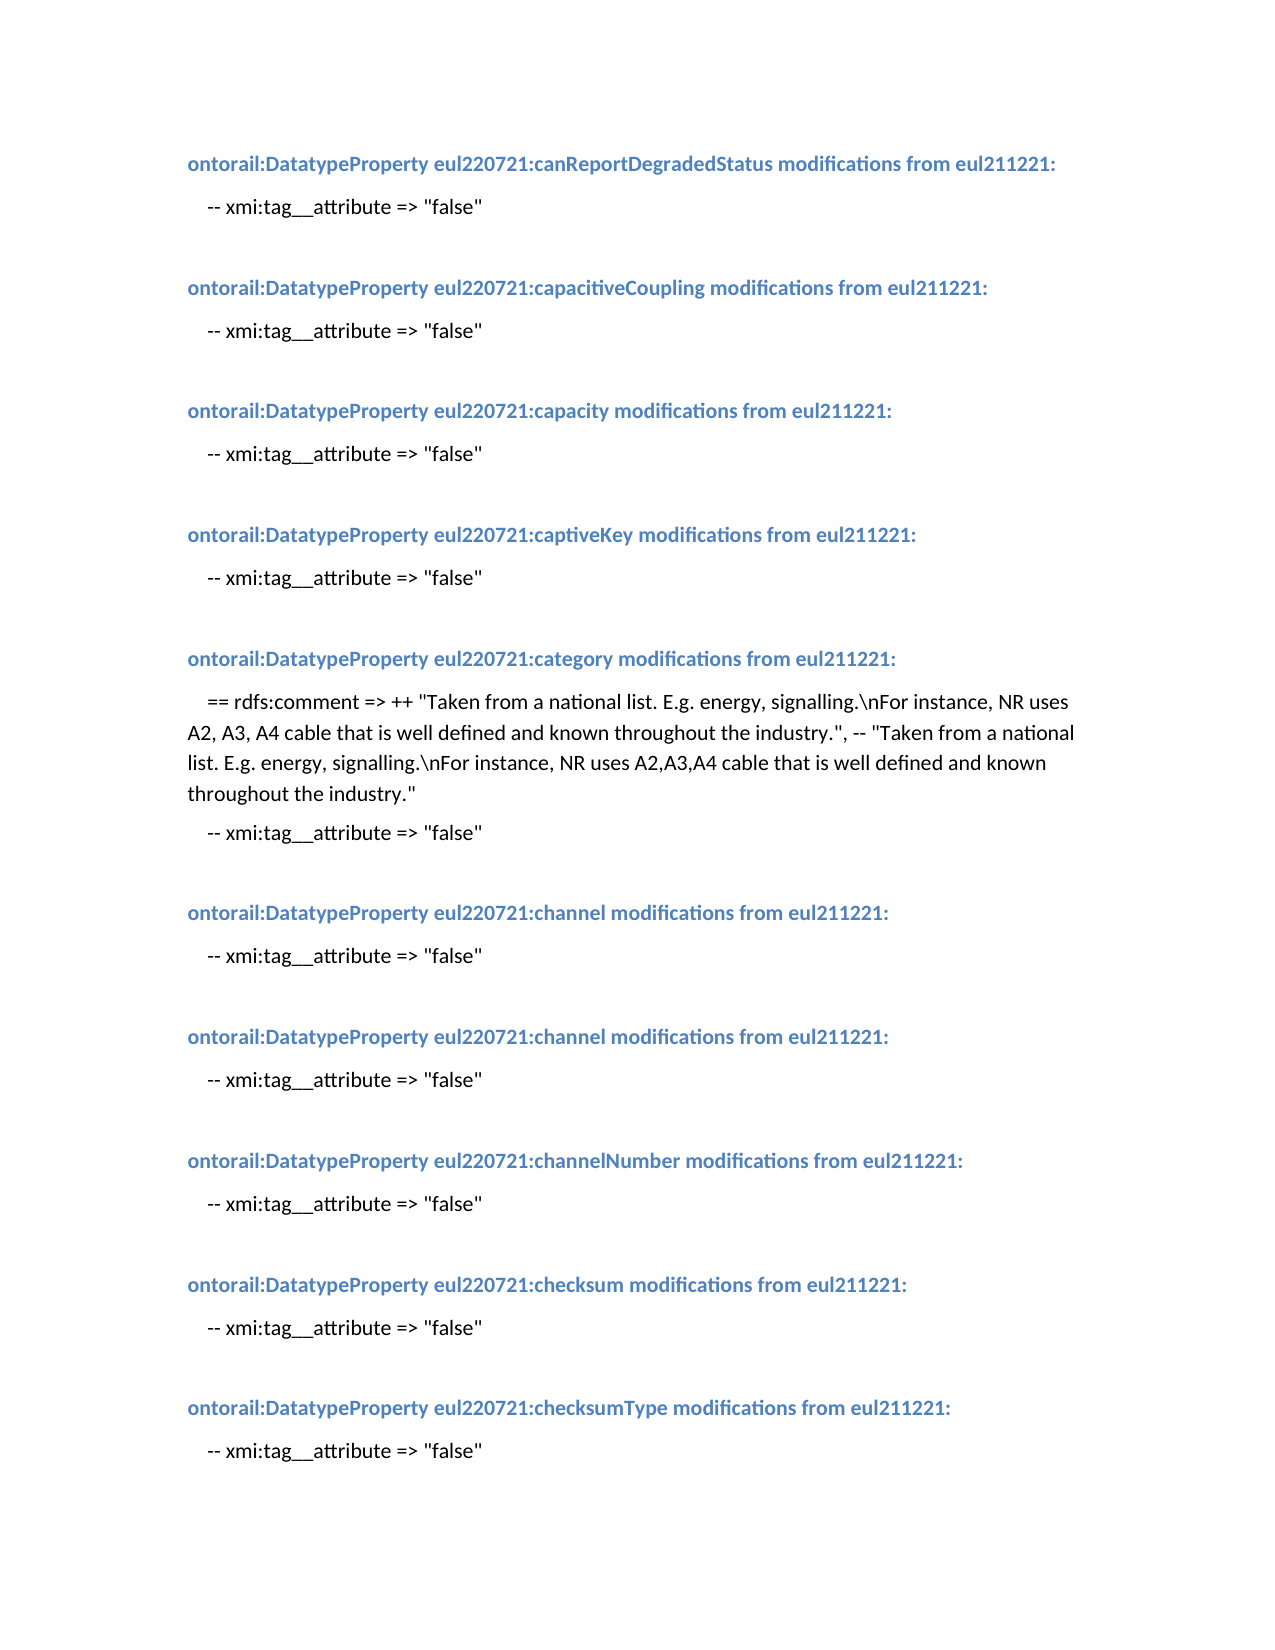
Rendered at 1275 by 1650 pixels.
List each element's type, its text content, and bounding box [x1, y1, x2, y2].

subtitle ontorail:DatatypeProperty eul220721:channel modifications from eul211221: [187, 1023, 1087, 1050]
text -- xmi:tag__attribute => "false" [187, 317, 1087, 343]
subtitle ontorail:DatatypeProperty eul220721:capacitiveCoupling modifications from eul211221: [187, 274, 1087, 300]
text == rdfs:comment => ++ "Taken from a national list. E.g. energy, signalling.\nFor instance, NR uses A2, A3, A4 cable that is well defined and known throughout the industry.", -- "Taken from a national list. E.g. energy, signalling.\nFor instance, NR uses A2,A3,A4 cable that is well defined and known throughout the industry." [187, 688, 1087, 807]
text -- xmi:tag__attribute => "false" [187, 1314, 1087, 1341]
subtitle ontorail:DatatypeProperty eul220721:channelNumber modifications from eul211221: [187, 1147, 1087, 1174]
text -- xmi:tag__attribute => "false" [187, 1190, 1087, 1217]
text -- xmi:tag__attribute => "false" [187, 193, 1087, 220]
text -- xmi:tag__attribute => "false" [187, 1438, 1087, 1464]
text -- xmi:tag__attribute => "false" [187, 441, 1087, 467]
subtitle ontorail:DatatypeProperty eul220721:captiveKey modifications from eul211221: [187, 521, 1087, 548]
text -- xmi:tag__attribute => "false" [187, 564, 1087, 591]
text -- xmi:tag__attribute => "false" [187, 943, 1087, 969]
text -- xmi:tag__attribute => "false" [187, 1066, 1087, 1093]
subtitle ontorail:DatatypeProperty eul220721:canReportDegradedStatus modifications from eul211221: [187, 150, 1087, 177]
text -- xmi:tag__attribute => "false" [187, 819, 1087, 846]
subtitle ontorail:DatatypeProperty eul220721:checksumType modifications from eul211221: [187, 1394, 1087, 1421]
subtitle ontorail:DatatypeProperty eul220721:capacity modifications from eul211221: [187, 397, 1087, 424]
subtitle ontorail:DatatypeProperty eul220721:channel modifications from eul211221: [187, 899, 1087, 926]
subtitle ontorail:DatatypeProperty eul220721:category modifications from eul211221: [187, 645, 1087, 672]
subtitle ontorail:DatatypeProperty eul220721:checksum modifications from eul211221: [187, 1271, 1087, 1297]
